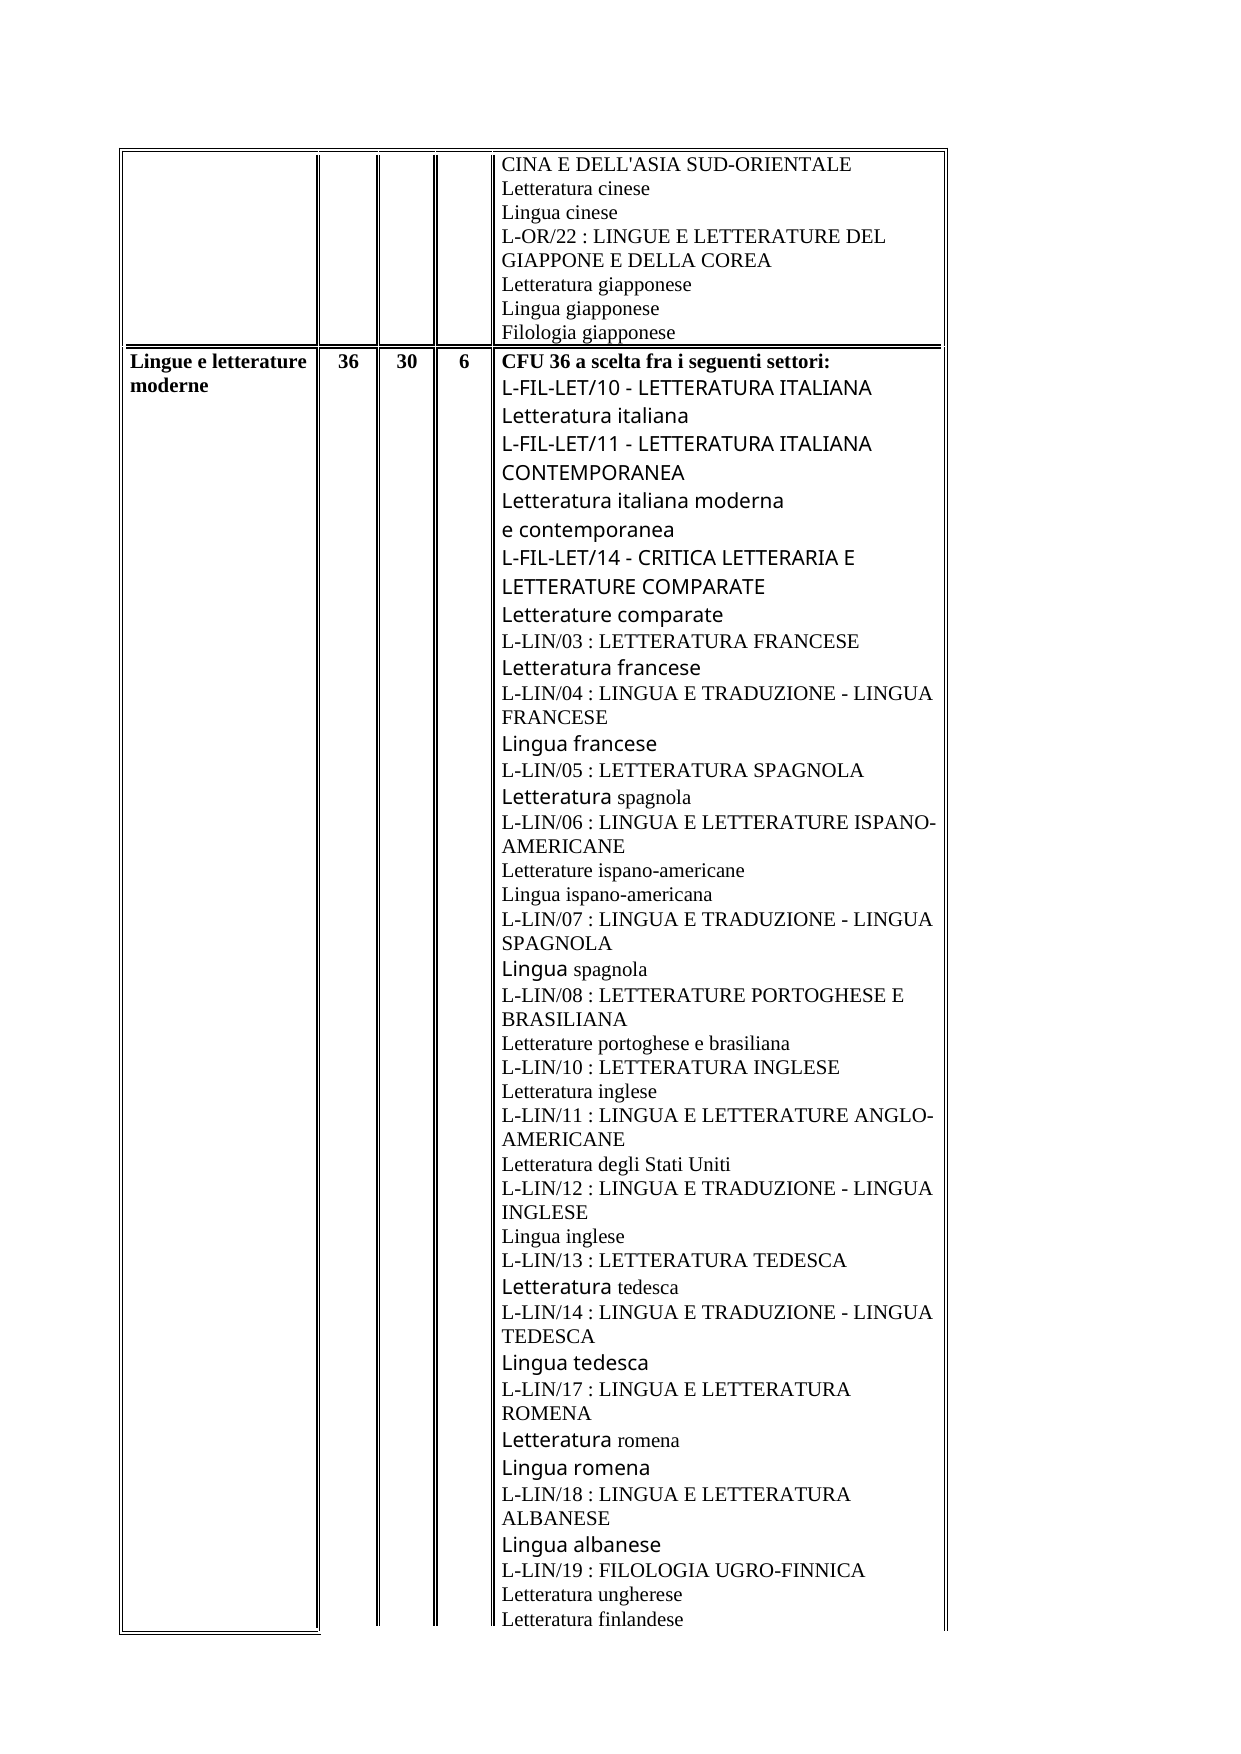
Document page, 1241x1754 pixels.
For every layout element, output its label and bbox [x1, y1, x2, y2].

table_header [120, 148, 951, 1635]
